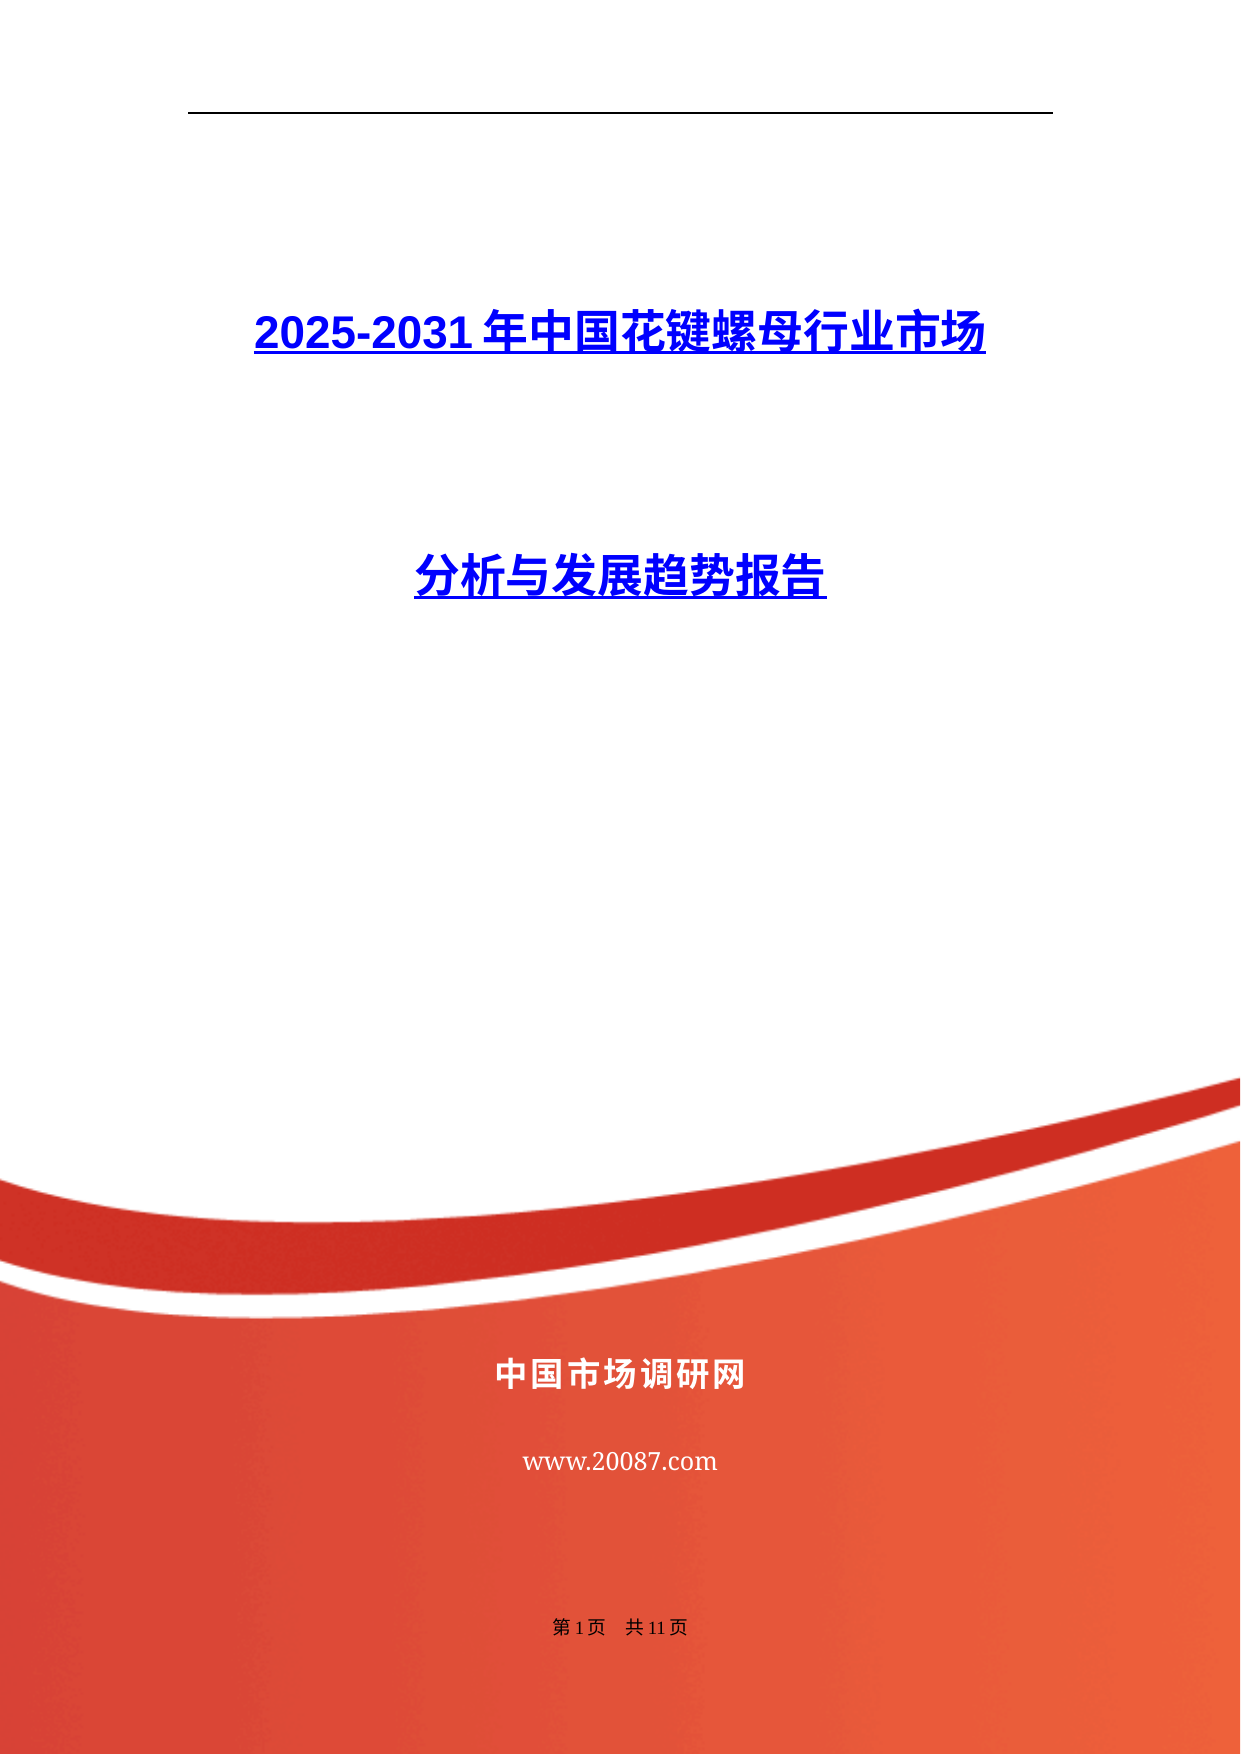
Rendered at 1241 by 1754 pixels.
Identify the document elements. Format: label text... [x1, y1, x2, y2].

table_header 2025-2031年中国花键螺母行业市场分析与发展趋势报告 [188, 207, 1053, 773]
picture [0, 1006, 1241, 1754]
subtitle 中国市场调研网 [187, 1339, 1053, 1404]
text www.20087.com [187, 1428, 1053, 1493]
